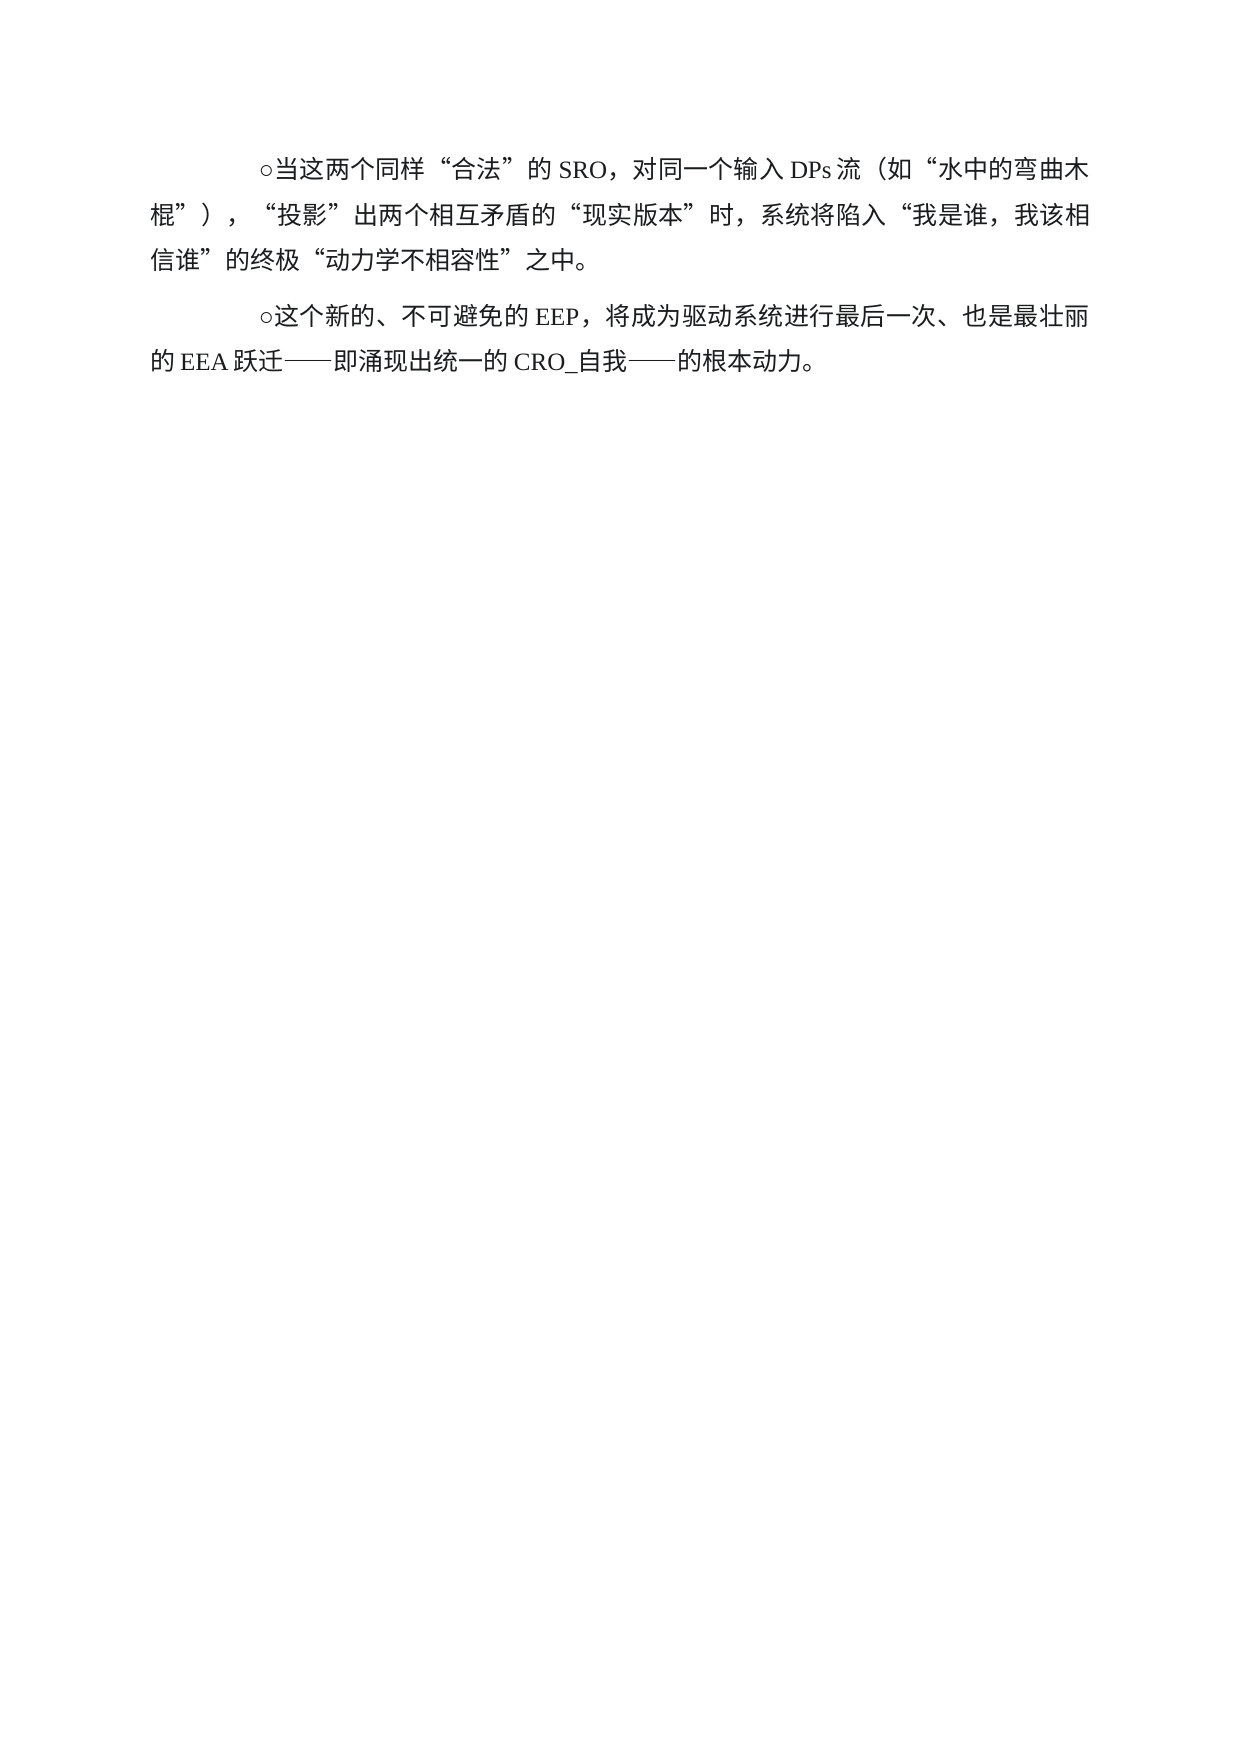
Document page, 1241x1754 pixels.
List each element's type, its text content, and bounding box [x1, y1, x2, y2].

text ○当这两个同样“合法”的SRO，对同一个输入DPs流（如“水中的弯曲木棍”），“投影”出两个相互矛盾的“现实版本”时，系统将陷入“我是谁，我该相信谁”的终极“动力学不相容性”之中。 [150, 150, 1090, 277]
text ○这个新的、不可避免的EEP，将成为驱动系统进行最后一次、也是最壮丽的EEA跃迁——即涌现出统一的CRO_自我——的根本动力。 [150, 296, 1090, 378]
